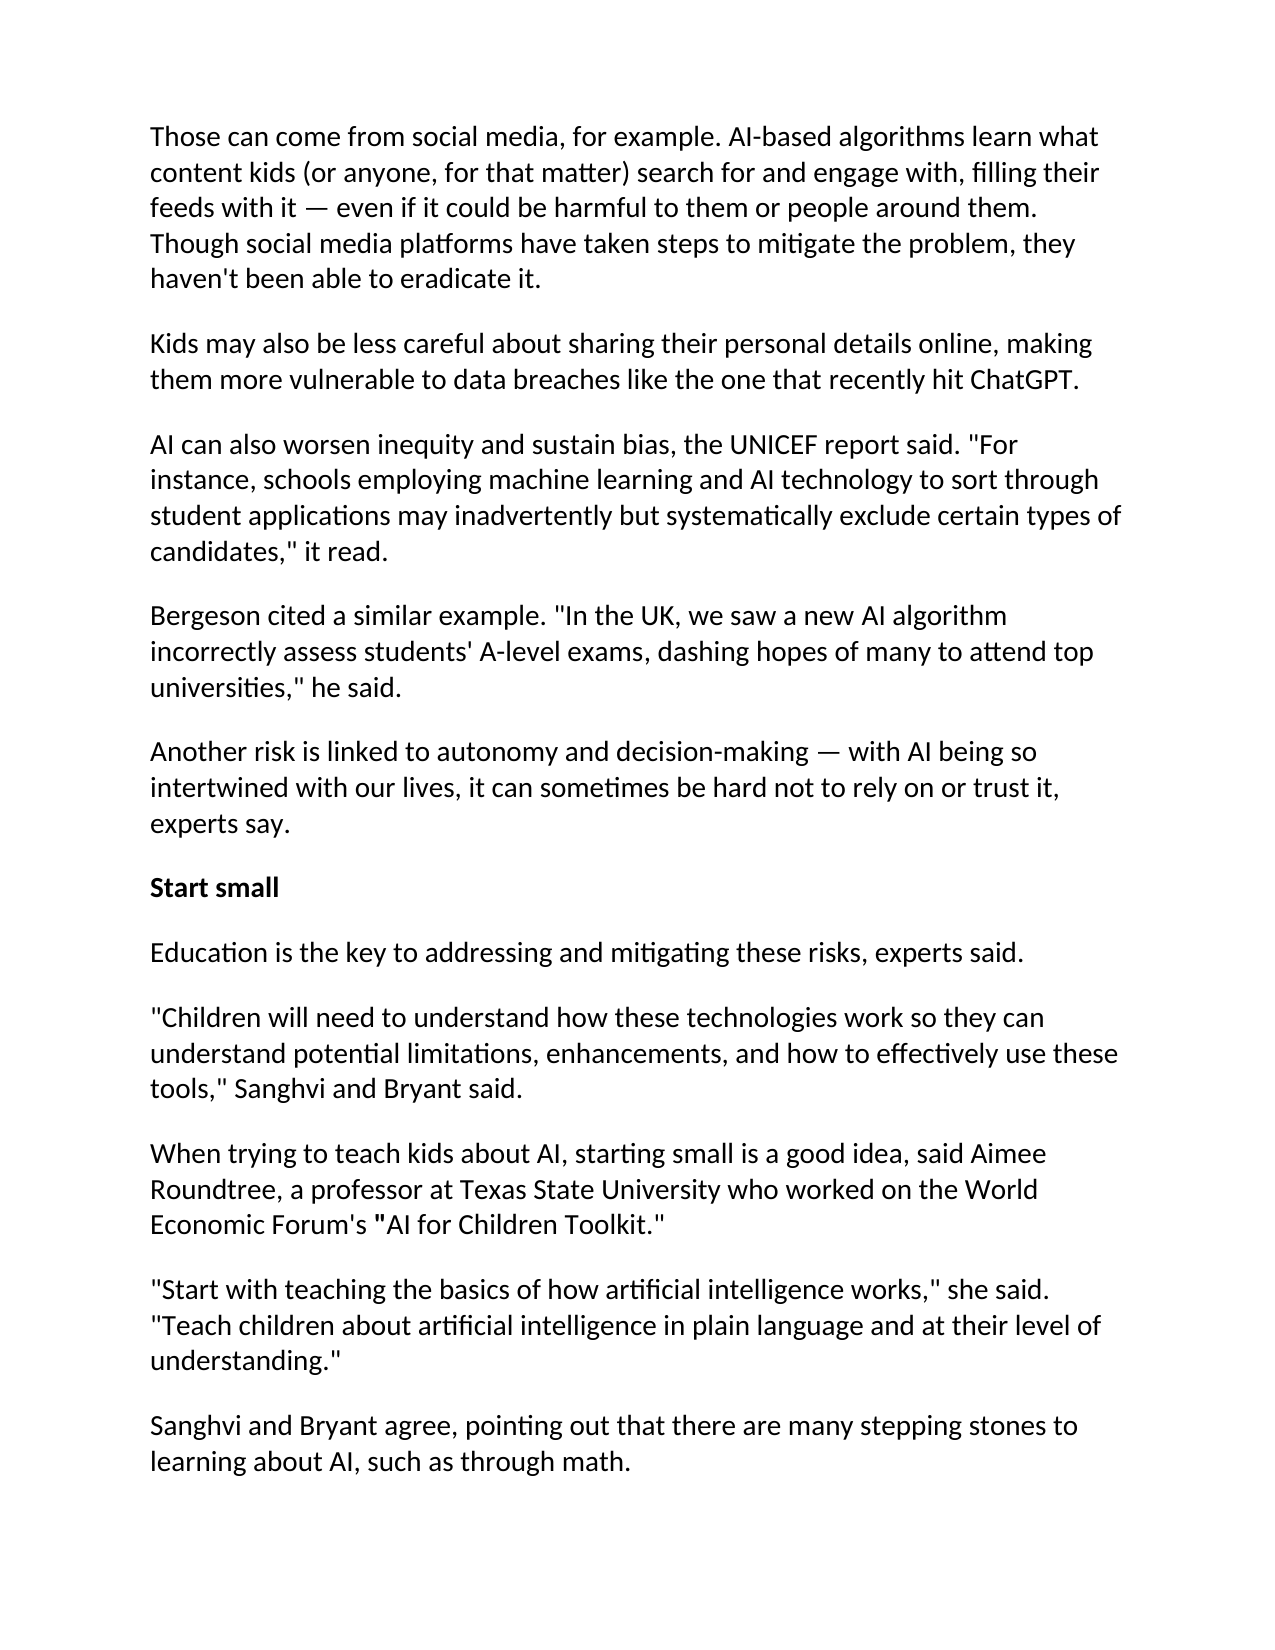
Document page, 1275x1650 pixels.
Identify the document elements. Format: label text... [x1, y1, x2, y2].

text When trying to teach kids about AI, starting small is a good idea, said Aimee Roundtree, a professor at Texas State University who worked on the World Economic Forum's "AI for Children Toolkit." [150, 1135, 1125, 1242]
text Those can come from social media, for example. AI-based algorithms learn what content kids (or anyone, for that matter) search for and engage with, filling their feeds with it — even if it could be harmful to them or people around them. Though social media platforms have taken steps to mitigate the problem, they haven't been able to eradicate it. [150, 118, 1125, 296]
text Sanghvi and Bryant agree, pointing out that there are many stepping stones to learning about AI, such as through math. [150, 1407, 1125, 1478]
text Bergeson cited a similar example. "In the UK, we saw a new AI algorithm incorrectly assess students' A-level exams, dashing hopes of many to attend top universities," he said. [150, 597, 1125, 704]
text Kids may also be less careful about sharing their personal details online, making them more vulnerable to data breaches like the one that recently hit ChatGPT. [150, 325, 1125, 397]
text Start small [150, 869, 1125, 905]
text "Children will need to understand how these technologies work so they can understand potential limitations, enhancements, and how to effectively use these tools," Sanghvi and Bryant said. [150, 999, 1125, 1106]
text AI can also worsen inequity and sustain bias, the UNICEF report said. "For instance, schools employing machine learning and AI technology to sort through student applications may inadvertently but systematically exclude certain types of candidates," it read. [150, 426, 1125, 568]
text Another risk is linked to autonomy and decision-making — with AI being so intertwined with our lives, it can sometimes be hard not to rely on or trust it, experts say. [150, 733, 1125, 840]
text "Start with teaching the basics of how artificial intelligence works," she said. "Teach children about artificial intelligence in plain language and at their level of understanding." [150, 1271, 1125, 1378]
text Education is the key to addressing and mitigating these risks, experts said. [150, 934, 1125, 970]
